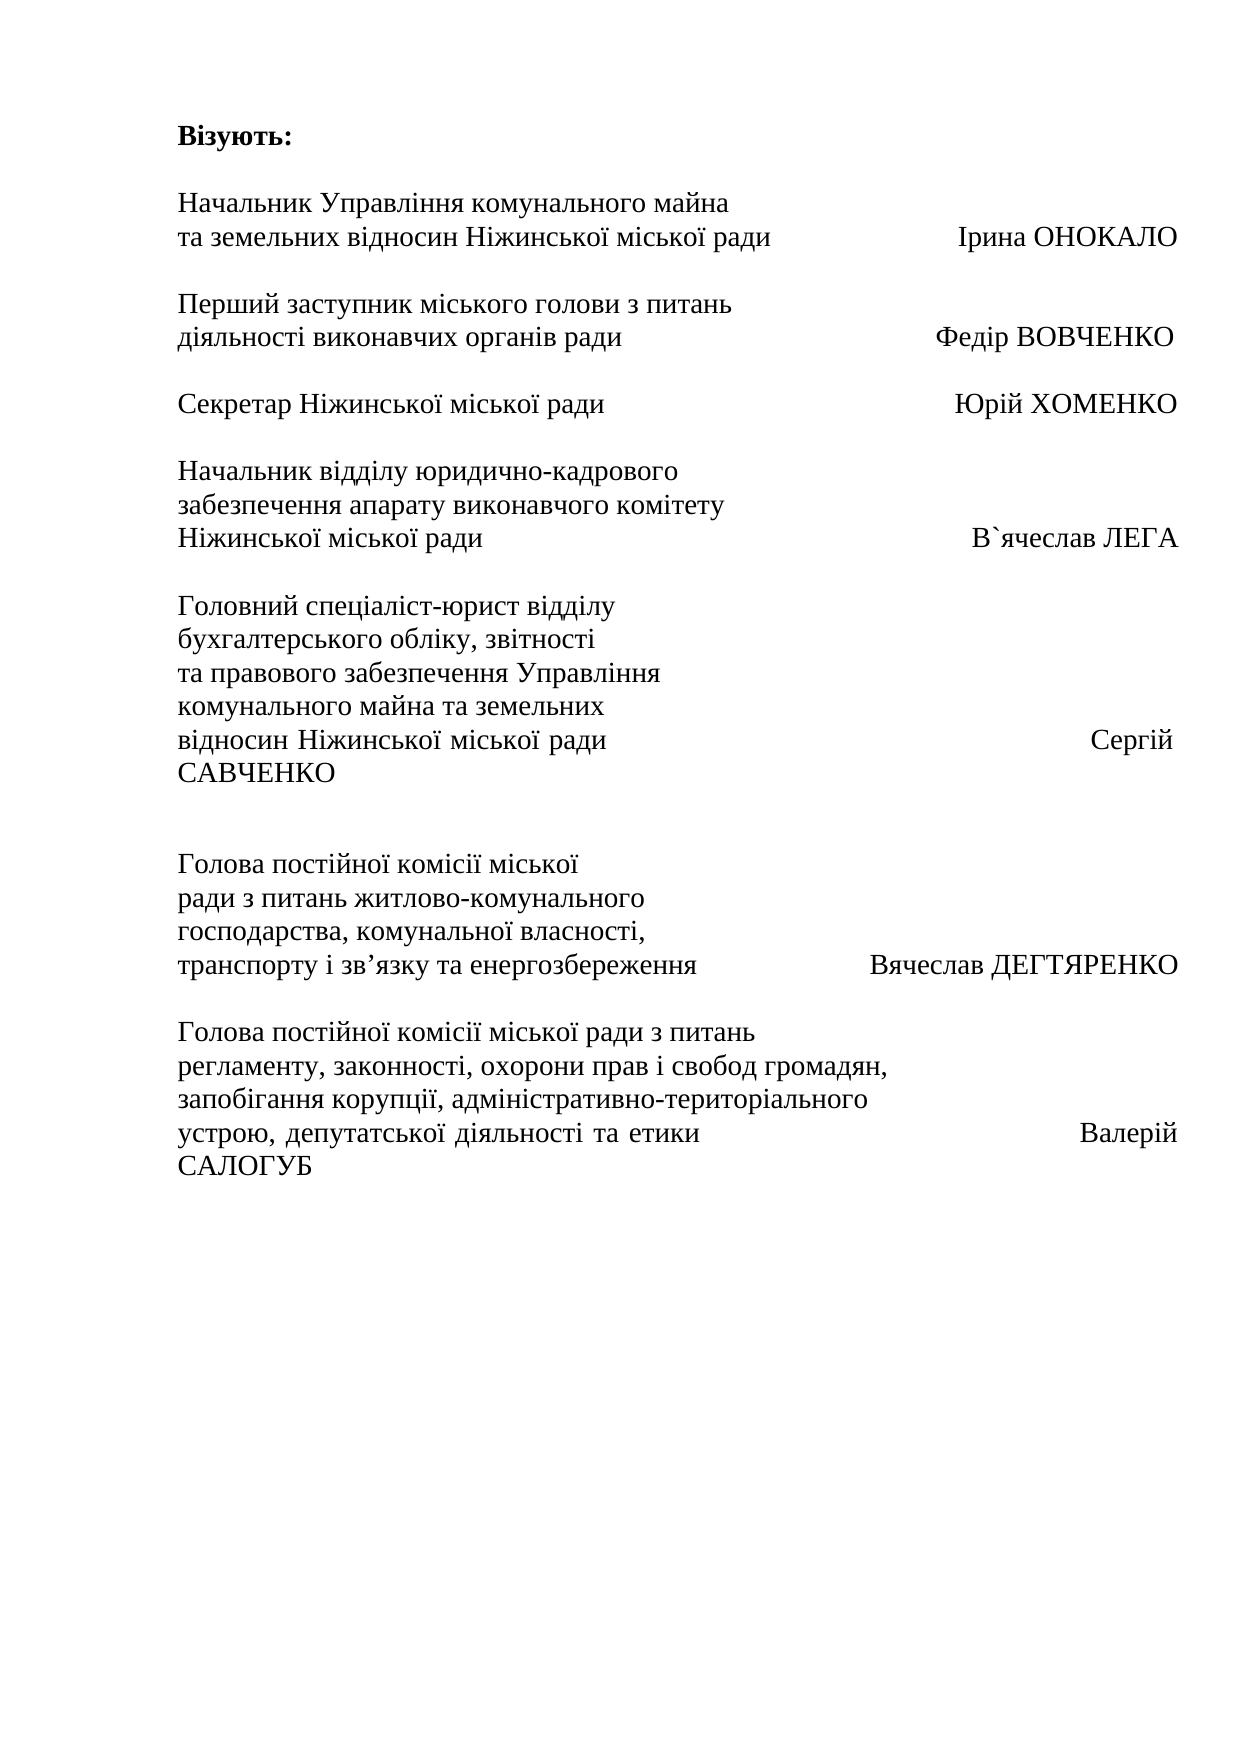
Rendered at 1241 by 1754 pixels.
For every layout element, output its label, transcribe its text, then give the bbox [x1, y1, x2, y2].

text Ніжинської міської ради В`ячеслав ЛЕГА [177, 521, 1181, 554]
text бухгалтерського обліку, звітності [177, 621, 1181, 655]
text Візують: [177, 118, 1181, 152]
text Начальник відділу юридично-кадрового [177, 453, 1181, 487]
text та земельних відносин Ніжинської міської ради Ірина ОНОКАЛО [177, 219, 1181, 252]
text Головний спеціаліст-юрист відділу [177, 588, 1181, 621]
text Перший заступник міського голови з питань [177, 286, 1181, 319]
text транспорту і зв’язку та енергозбереження Вячеслав ДЕГТЯРЕНКО [177, 947, 1181, 981]
text устрою, депутатської діяльності та етики Валерій САЛОГУБ [177, 1115, 1181, 1182]
text діяльності виконавчих органів ради Федір ВОВЧЕНКО [177, 319, 1181, 353]
text Начальник Управління комунального майна [177, 185, 1181, 219]
text та правового забезпечення Управління [177, 655, 1181, 688]
text регламенту, законності, охорони прав і свобод громадян, [177, 1048, 1181, 1081]
text ради з питань житлово-комунального [177, 880, 1181, 913]
text забезпечення апарату виконавчого комітету [177, 487, 1181, 521]
text запобігання корупції, адміністративно-територіального [177, 1081, 1181, 1115]
text комунального майна та земельних [177, 688, 1181, 722]
text Голова постійної комісії міської [177, 846, 1181, 880]
text відносин Ніжинської міської ради Сергій САВЧЕНКО [177, 722, 1181, 789]
text господарства, комунальної власності, [177, 913, 1181, 947]
text Голова постійної комісії міської ради з питань [177, 1014, 1181, 1048]
text Секретар Ніжинської міської ради Юрій ХОМЕНКО [177, 386, 1181, 420]
